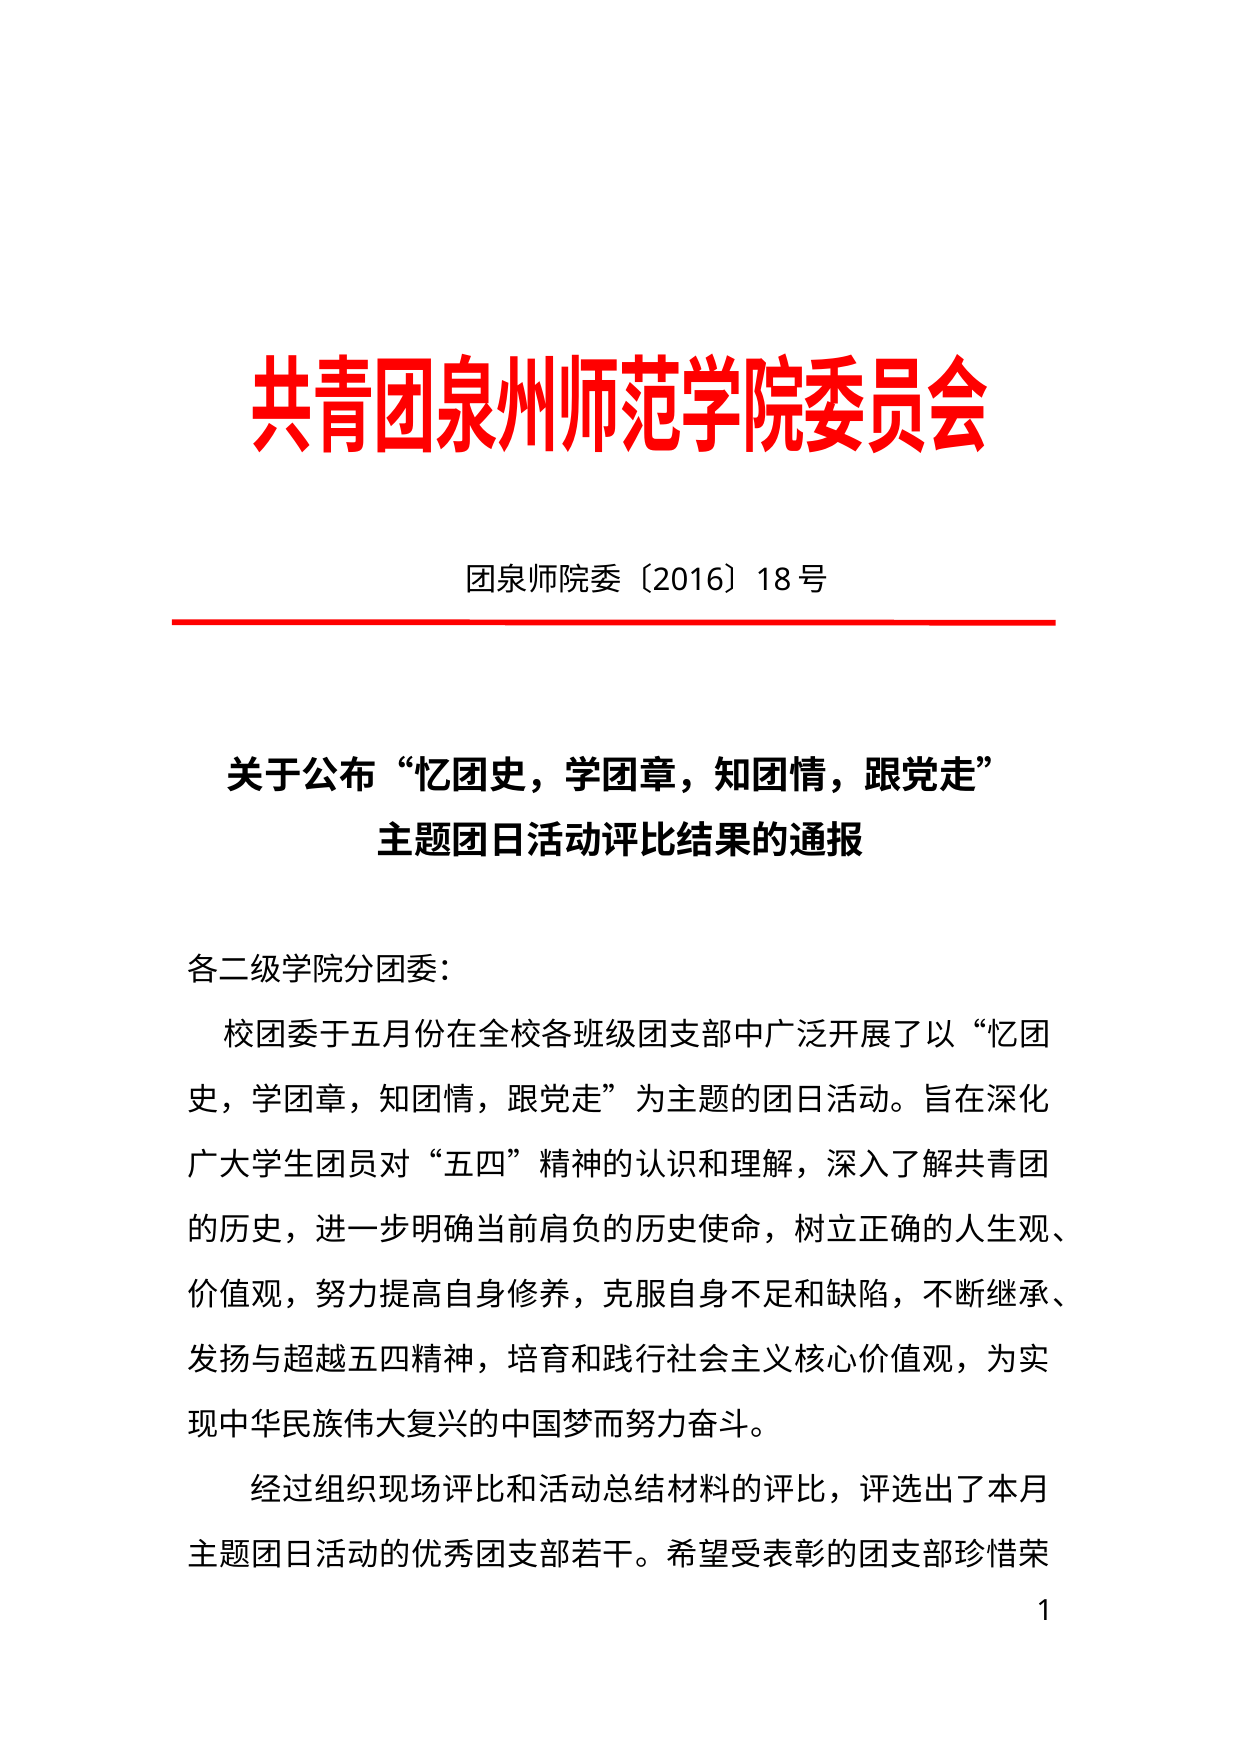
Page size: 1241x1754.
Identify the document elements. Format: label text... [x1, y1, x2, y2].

text 校团委于五月份在全校各班级团支部中广泛开展了以“忆团史，学团章，知团情，跟党走”为主题的团日活动。旨在深化广大学生团员对“五四”精神的认识和理解，深入了解共青团的历史，进一步明确当前肩负的历史使命，树立正确的人生观、价值观，努力提高自身修养，克服自身不足和缺陷，不断继承、发扬与超越五四精神，培育和践行社会主义核心价值观，为实现中华民族伟大复兴的中国梦而努力奋斗。 [187, 1000, 1053, 1455]
text 关于公布“忆团史，学团章，知团情，跟党走” [187, 740, 1053, 805]
text 共青团泉州师范学院委员会 [187, 317, 1053, 480]
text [187, 1455, 1053, 1585]
text 各二级学院分团委： [187, 935, 1053, 1000]
text 主题团日活动评比结果的通报 [187, 805, 1053, 870]
text 团泉师院委〔2016〕18号 [187, 545, 1106, 610]
